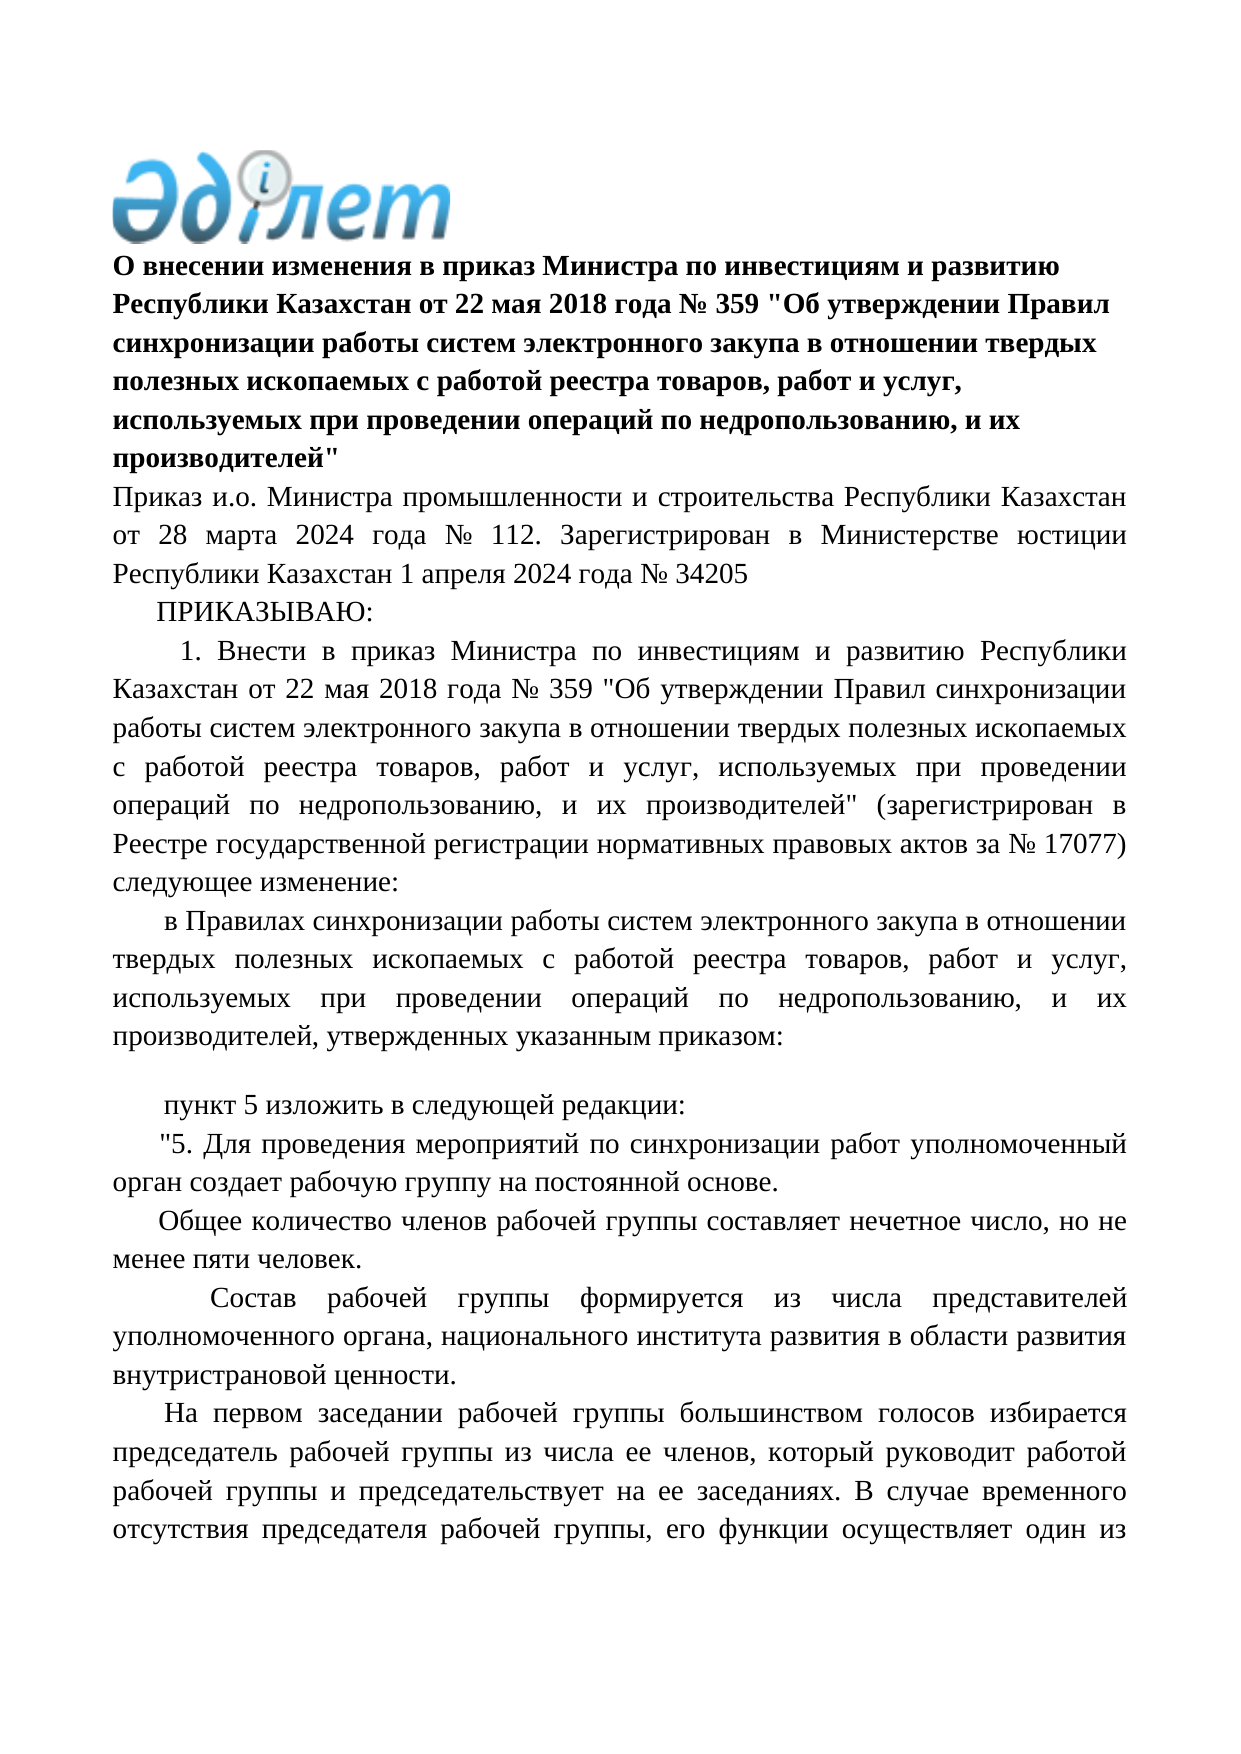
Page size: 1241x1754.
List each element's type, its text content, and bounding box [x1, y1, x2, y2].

text в Правилах синхронизации работы систем электронного закупа в отношении твердых полезных ископаемых с работой реестра товаров, работ и услуг, используемых при проведении операций по недропользованию, и их производителей, утвержденных указанным приказом: [112, 903, 1128, 1052]
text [112, 1396, 1128, 1545]
text Общее количество членов рабочей группы составляет нечетное число, но не менее пяти человек. [112, 1203, 1128, 1275]
text ПРИКАЗЫВАЮ: [112, 594, 1128, 628]
text О внесении изменения в приказ Министра по инвестициям и развитию Республики Казахстан от 22 мая 2018 года № 359 "Об утверждении Правил синхронизации работы систем электронного закупа в отношении твердых полезных ископаемых с работой реестра товаров, работ и услуг, используемых при проведении операций по недропользованию, и их производителей" [112, 248, 1128, 474]
text 1. Внести в приказ Министра по инвестициям и развитию Республики Казахстан от 22 мая 2018 года № 359 "Об утверждении Правил синхронизации работы систем электронного закупа в отношении твердых полезных ископаемых с работой реестра товаров, работ и услуг, используемых при проведении операций по недропользованию, и их производителей" (зарегистрирован в Реестре государственной регистрации нормативных правовых актов за № 17077) следующее изменение: [112, 633, 1128, 898]
text пункт 5 изложить в следующей редакции: [112, 1087, 1128, 1121]
picture [112, 150, 451, 244]
text Приказ и.о. Министра промышленности и строительства Республики Казахстан от 28 марта 2024 года № 112. Зарегистрирован в Министерстве юстиции Республики Казахстан 1 апреля 2024 года № 34205 [112, 479, 1128, 589]
text "5. Для проведения мероприятий по синхронизации работ уполномоченный орган создает рабочую группу на постоянной основе. [112, 1126, 1128, 1198]
text Состав рабочей группы формируется из числа представителей уполномоченного органа, национального института развития в области развития внутристрановой ценности. [112, 1280, 1128, 1391]
